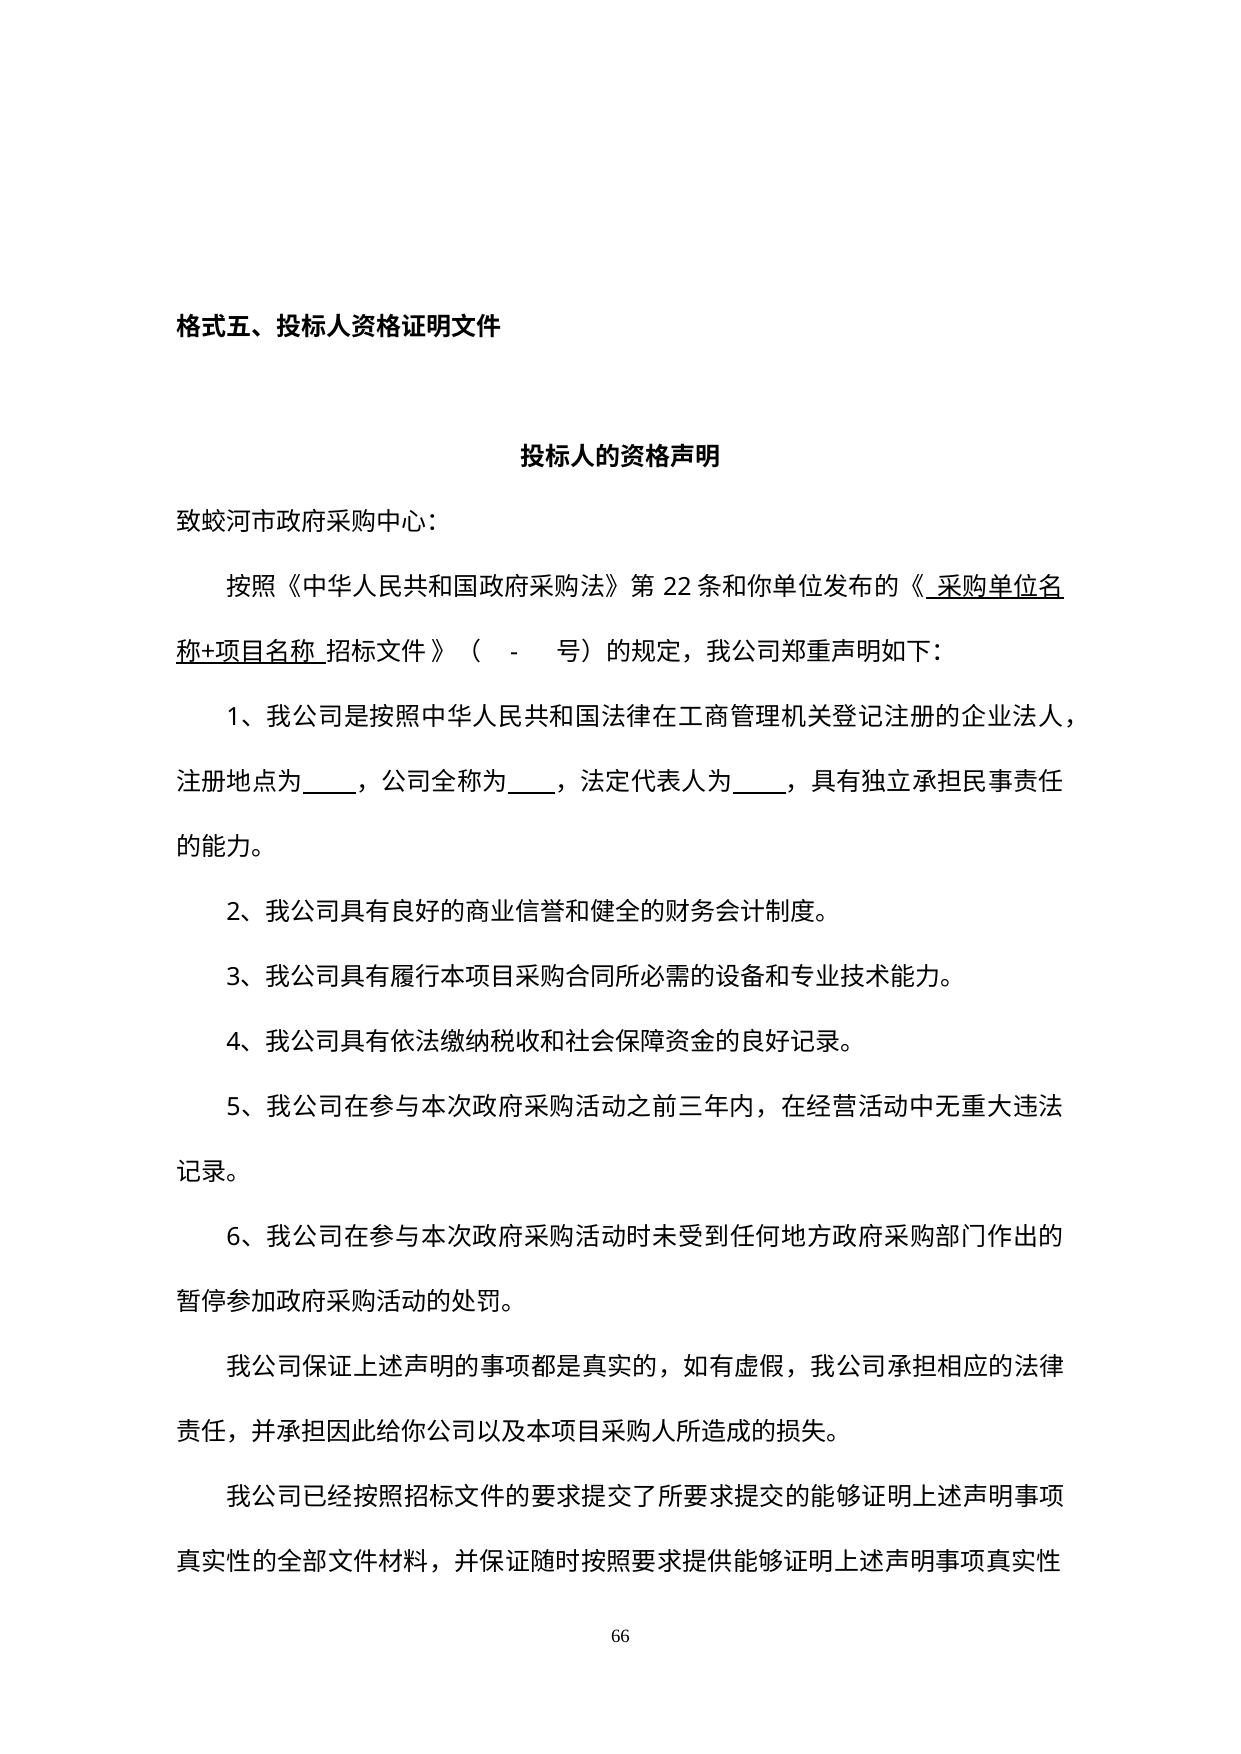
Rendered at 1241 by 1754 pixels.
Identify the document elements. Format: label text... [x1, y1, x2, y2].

text 6、我公司在参与本次政府采购活动时未受到任何地方政府采购部门作出的暂停参加政府采购活动的处罚。 [176, 1202, 1064, 1332]
text 4、我公司具有依法缴纳税收和社会保障资金的良好记录。 [176, 1007, 1064, 1072]
text 格式五、投标人资格证明文件 [176, 292, 1064, 357]
text 5、我公司在参与本次政府采购活动之前三年内，在经营活动中无重大违法记录。 [176, 1072, 1064, 1202]
text 3、我公司具有履行本项目采购合同所必需的设备和专业技术能力。 [176, 942, 1064, 1007]
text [176, 1462, 1064, 1592]
text 我公司保证上述声明的事项都是真实的，如有虚假，我公司承担相应的法律责任，并承担因此给你公司以及本项目采购人所造成的损失。 [176, 1332, 1064, 1462]
text 按照《中华人民共和国政府采购法》第22条和你单位发布的《 采购单位名称+项目名称 招标文件 》（ - 号）的规定，我公司郑重声明如下： [176, 552, 1064, 682]
text 1、我公司是按照中华人民共和国法律在工商管理机关登记注册的企业法人，注册地点为 ，公司全称为 ，法定代表人为 ，具有独立承担民事责任的能力。 [176, 682, 1064, 877]
text 2、我公司具有良好的商业信誉和健全的财务会计制度。 [176, 877, 1064, 942]
text 投标人的资格声明 [176, 422, 1064, 487]
text 致蛟河市政府采购中心： [176, 487, 1064, 552]
